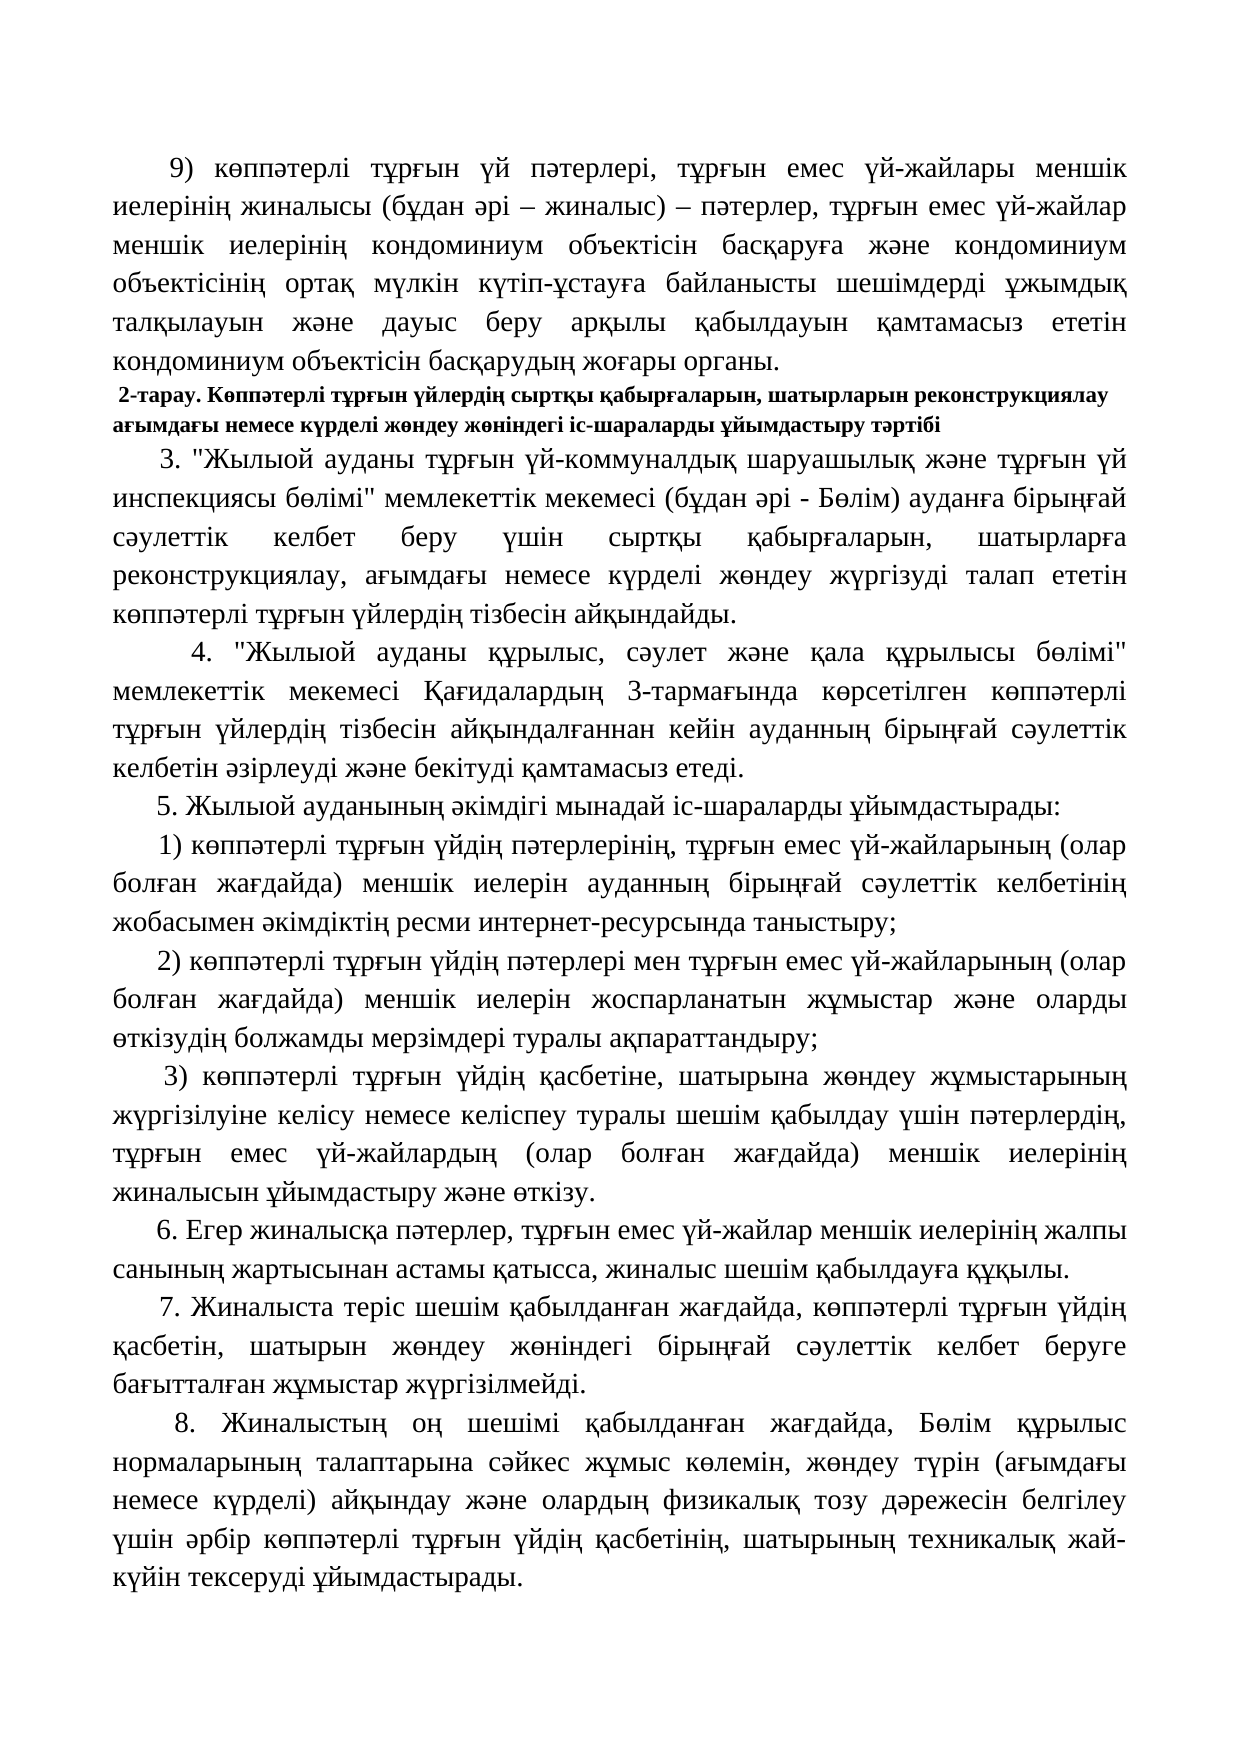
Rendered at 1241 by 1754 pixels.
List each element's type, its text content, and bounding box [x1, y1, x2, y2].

text 7. Жиналыста теріс шешім қабылданған жағдайда, көппәтерлі тұрғын үйдің қасбетін, шатырын жөндеу жөніндегі бірыңғай сәулеттік келбет беруге бағытталған жұмыстар жүргізілмейді. [112, 1289, 1128, 1400]
text 3. "Жылыой ауданы тұрғын үй-коммуналдық шаруашылық және тұрғын үй инспекциясы бөлімі" мемлекеттік мекемесі (бұдан әрі - Бөлім) ауданға бірыңғай сәулеттік келбет беру үшін сыртқы қабырғаларын, шатырларға реконструкциялау, ағымдағы немесе күрделі жөндеу жүргізуді талап ететін көппәтерлі тұрғын үйлердің тізбесін айқындайды. [112, 442, 1128, 629]
text 6. Егер жиналысқа пәтерлер, тұрғын емес үй-жайлар меншік иелерінің жалпы санының жартысынан астамы қатысса, жиналыс шешім қабылдауға құқылы. [112, 1212, 1128, 1284]
text 9) көппәтерлі тұрғын үй пәтерлері, тұрғын емес үй-жайлары меншік иелерінің жиналысы (бұдан әрі – жиналыс) – пәтерлер, тұрғын емес үй-жайлар меншік иелерінің кондоминиум объектісін басқаруға және кондоминиум объектісінің ортақ мүлкін күтіп-ұстауға байланысты шешімдерді ұжымдық талқылауын және дауыс беру арқылы қабылдауын қамтамасыз ететін кондоминиум объектісін басқарудың жоғары органы. [112, 150, 1128, 376]
text 4. "Жылыой ауданы құрылыс, сәулет және қала құрылысы бөлімі" мемлекеттік мекемесі Қағидалардың 3-тармағында көрсетілген көппәтерлі тұрғын үйлердің тізбесін айқындалғаннан кейін ауданның бірыңғай сәулеттік келбетін әзірлеуді және бекітуді қамтамасыз етеді. [112, 634, 1128, 783]
text 2-тарау. Көппәтерлі тұрғын үйлердің сыртқы қабырғаларын, шатырларын реконструкциялау ағымдағы немесе күрделі жөндеу жөніндегі іс-шараларды ұйымдастыру тәртібі [112, 381, 1128, 438]
text 5. Жылыой ауданының әкімдігі мынадай іс-шараларды ұйымдастырады: [112, 788, 1128, 822]
text 3) көппәтерлі тұрғын үйдің қасбетіне, шатырына жөндеу жұмыстарының жүргізілуіне келісу немесе келіспеу туралы шешім қабылдау үшін пәтерлердің, тұрғын емес үй-жайлардың (олар болған жағдайда) меншік иелерінің жиналысын ұйымдастыру және өткізу. [112, 1058, 1128, 1207]
text 1) көппәтерлі тұрғын үйдің пәтерлерінің, тұрғын емес үй-жайларының (олар болған жағдайда) меншік иелерін ауданның бірыңғай сәулеттік келбетінің жобасымен әкімдіктің ресми интернет-ресурсында таныстыру; [112, 827, 1128, 938]
text 2) көппәтерлі тұрғын үйдің пәтерлері мен тұрғын емес үй-жайларының (олар болған жағдайда) меншік иелерін жоспарланатын жұмыстар және оларды өткізудің болжамды мерзімдері туралы ақпараттандыру; [112, 943, 1128, 1053]
text 8. Жиналыстың оң шешімі қабылданған жағдайда, Бөлім құрылыс нормаларының талаптарына сәйкес жұмыс көлемін, жөндеу түрін (ағымдағы немесе күрделі) айқындау және олардың физикалық тозу дәрежесін белгілеу үшін әрбір көппәтерлі тұрғын үйдің қасбетінің, шатырының техникалық жай-күйін тексеруді ұйымдастырады. [112, 1405, 1128, 1593]
